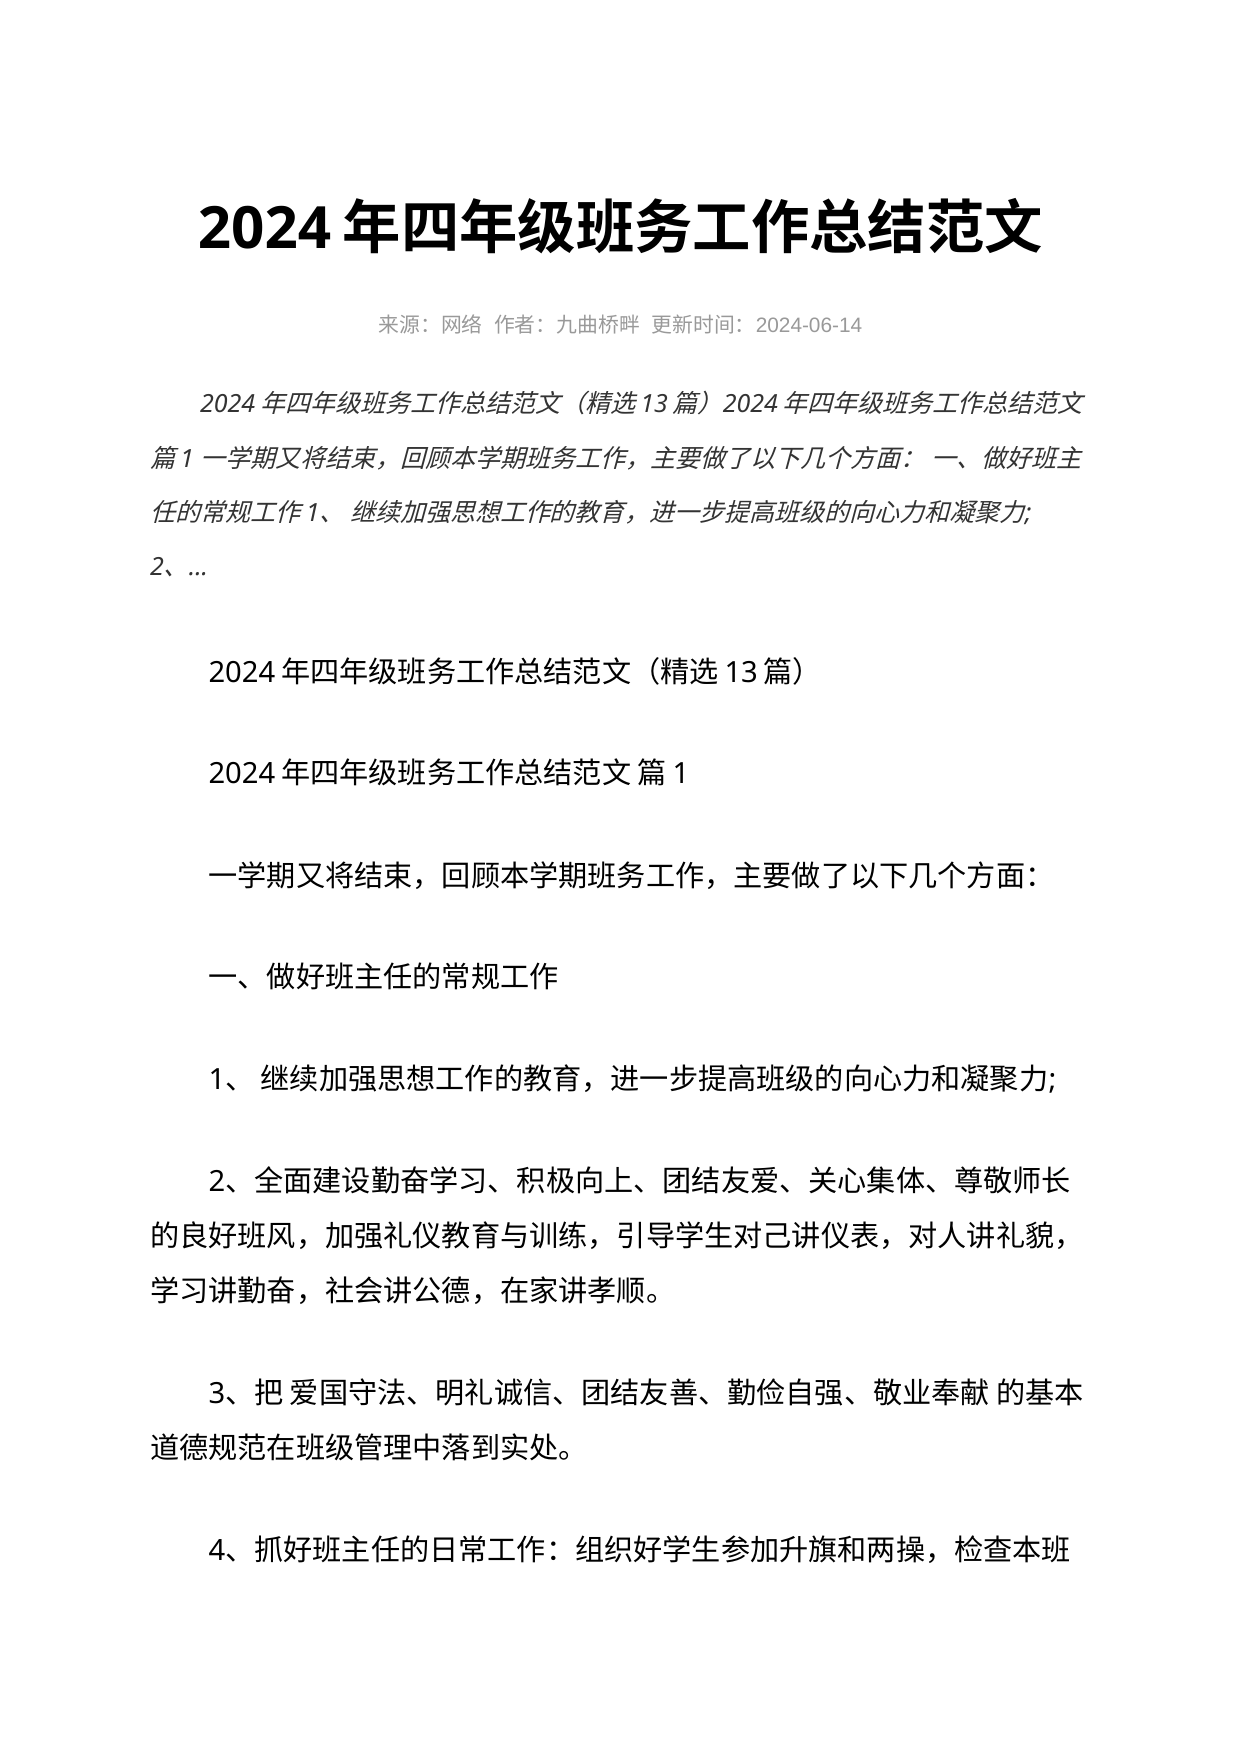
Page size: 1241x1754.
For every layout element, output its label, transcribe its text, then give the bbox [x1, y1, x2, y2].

subtitle 2024年四年级班务工作总结范文 [150, 181, 1090, 266]
text 来源：网络 作者：九曲桥畔 更新时间：2024-06-14 [150, 313, 1090, 337]
text 2024年四年级班务工作总结范文 篇1 [150, 750, 1090, 792]
text 一、做好班主任的常规工作 [150, 954, 1090, 996]
text 2、全面建设勤奋学习、积极向上、团结友爱、关心集体、尊敬师长的良好班风，加强礼仪教育与训练，引导学生对己讲仪表，对人讲礼貌，学习讲勤奋，社会讲公德，在家讲孝顺。 [150, 1158, 1090, 1310]
text 一学期又将结束，回顾本学期班务工作，主要做了以下几个方面： [150, 852, 1090, 894]
text 3、把 爱国守法、明礼诚信、团结友善、勤俭自强、敬业奉献 的基本道德规范在班级管理中落到实处。 [150, 1369, 1090, 1467]
text 1、 继续加强思想工作的教育，进一步提高班级的向心力和凝聚力; [150, 1056, 1090, 1098]
text 2024年四年级班务工作总结范文（精选13篇） [150, 648, 1090, 691]
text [150, 1526, 1090, 1568]
text 2024年四年级班务工作总结范文（精选13篇）2024年四年级班务工作总结范文 篇1 一学期又将结束，回顾本学期班务工作，主要做了以下几个方面： 一、做好班主任的常规工作 1、 继续加强思想工作的教育，进一步提高班级的向心力和凝聚力; 2、... [150, 384, 1090, 583]
